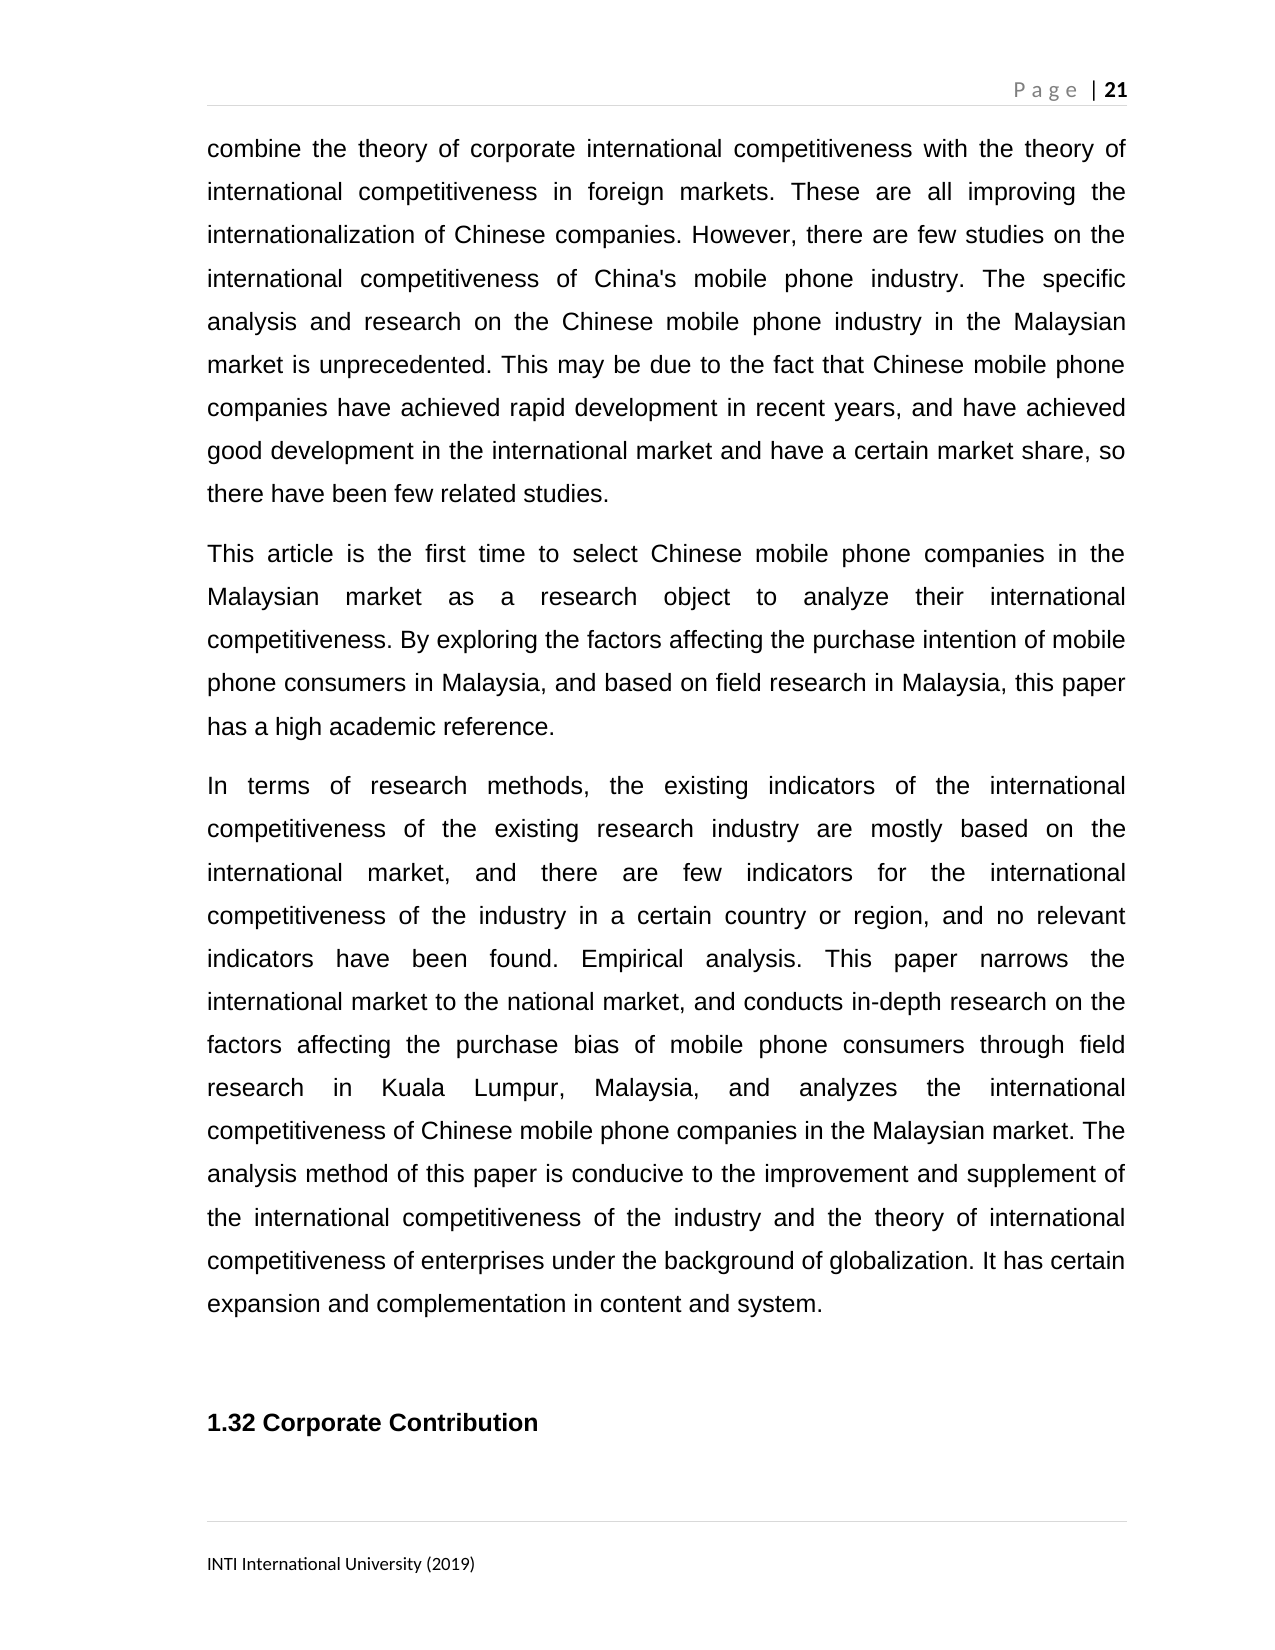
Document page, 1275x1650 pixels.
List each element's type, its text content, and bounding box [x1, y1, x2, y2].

text In terms of research methods, the existing indicators of the international competitiveness of the existing research industry are mostly based on the international market, and there are few indicators for the international competitiveness of the industry in a certain country or region, and no relevant indicators have been found. Empirical analysis. This paper narrows the international market to the national market, and conducts in-depth research on the factors affecting the purchase bias of mobile phone consumers through field research in Kuala Lumpur, Malaysia, and analyzes the international competitiveness of Chinese mobile phone companies in the Malaysian market. The analysis method of this paper is conducive to the improvement and supplement of the international competitiveness of the industry and the theory of international competitiveness of enterprises under the background of globalization. It has certain expansion and complementation in content and system. [207, 771, 1127, 1317]
text 1.32 Corporate Contribution [207, 1408, 1127, 1437]
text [207, 134, 1127, 508]
text This article is the first time to select Chinese mobile phone companies in the Malaysian market as a research object to analyze their international competitiveness. By exploring the factors affecting the purchase intention of mobile phone consumers in Malaysia, and based on field research in Malaysia, this paper has a high academic reference. [207, 539, 1127, 740]
